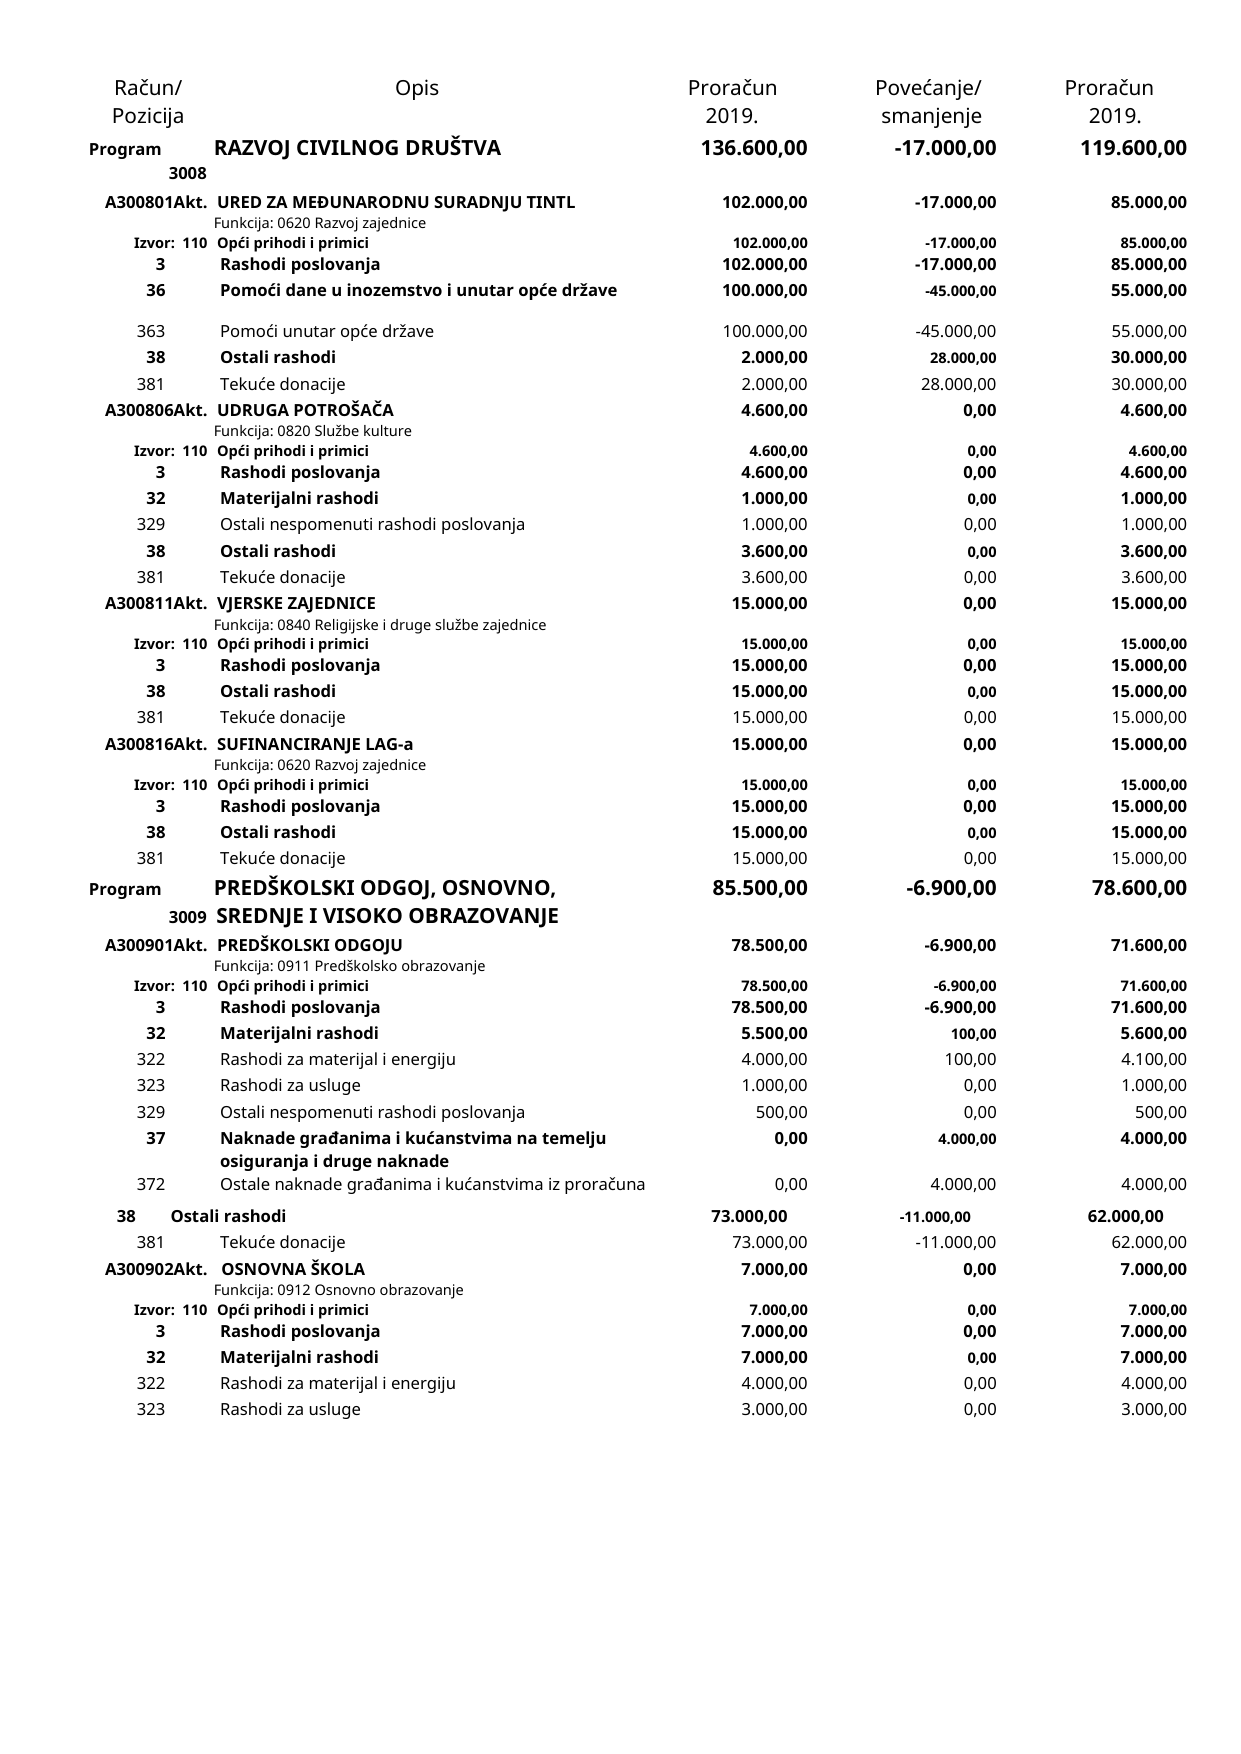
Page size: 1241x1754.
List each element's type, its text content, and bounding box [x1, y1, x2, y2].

text 381 Tekuće donacije 2.000,00 28.000,00 30.000,00 [89, 372, 1193, 395]
text A300816Akt. SUFINANCIRANJE LAG-a 15.000,00 0,00 15.000,00 [89, 732, 1193, 755]
text Račun/ Opis Proračun Povećanje/ Proračun [89, 73, 1193, 101]
text Funkcija: 0620 Razvoj zajednice [89, 213, 1193, 233]
text 3009 SREDNJE I VISOKO OBRAZOVANJE [89, 902, 1193, 930]
text Program PREDŠKOLSKI ODGOJ, OSNOVNO, 85.500,00 -6.900,00 78.600,00 [89, 873, 1193, 902]
text Izvor: 110 Opći prihodi i primici 102.000,00 -17.000,00 85.000,00 [89, 233, 1193, 253]
text 36 Pomoći dane u inozemstvo i unutar opće države 100.000,00 -45.000,00 55.000,00 [89, 279, 1193, 302]
text Funkcija: 0911 Predškolsko obrazovanje [89, 956, 1193, 976]
text Izvor: 110 Opći prihodi i primici 15.000,00 0,00 15.000,00 [89, 634, 1193, 654]
text Izvor: 110 Opći prihodi i primici 4.600,00 0,00 4.600,00 [89, 441, 1193, 461]
text 38 Ostali rashodi 73.000,00 -11.000,00 62.000,00 [89, 1205, 1193, 1228]
text 3008 [89, 161, 1193, 184]
text 322 Rashodi za materijal i energiju 4.000,00 100,00 4.100,00 [89, 1048, 1193, 1071]
text 38 Ostali rashodi 3.600,00 0,00 3.600,00 [89, 539, 1193, 562]
text 3 Rashodi poslovanja 15.000,00 0,00 15.000,00 [89, 654, 1193, 677]
text osiguranja i druge naknade [89, 1149, 1193, 1172]
text 32 Materijalni rashodi 7.000,00 0,00 7.000,00 [89, 1346, 1193, 1368]
text Funkcija: 0840 Religijske i druge službe zajednice [89, 614, 1193, 634]
text Funkcija: 0620 Razvoj zajednice [89, 755, 1193, 775]
text A300901Akt. PREDŠKOLSKI ODGOJU 78.500,00 -6.900,00 71.600,00 [89, 933, 1193, 956]
text 381 Tekuće donacije 3.600,00 0,00 3.600,00 [89, 565, 1193, 588]
text 372 Ostale naknade građanima i kućanstvima iz proračuna 0,00 4.000,00 4.000,00 [89, 1173, 1193, 1196]
text 3 Rashodi poslovanja 102.000,00 -17.000,00 85.000,00 [89, 253, 1193, 276]
text 329 Ostali nespomenuti rashodi poslovanja 500,00 0,00 500,00 [89, 1100, 1193, 1123]
text Pozicija 2019. smanjenje 2019. [89, 101, 1193, 129]
text Izvor: 110 Opći prihodi i primici 15.000,00 0,00 15.000,00 [89, 775, 1193, 795]
text 323 Rashodi za usluge 3.000,00 0,00 3.000,00 [89, 1398, 1193, 1421]
text 32 Materijalni rashodi 1.000,00 0,00 1.000,00 [89, 487, 1193, 510]
text Izvor: 110 Opći prihodi i primici 7.000,00 0,00 7.000,00 [89, 1300, 1193, 1320]
text 38 Ostali rashodi 15.000,00 0,00 15.000,00 [89, 821, 1193, 844]
text A300902Akt. OSNOVNA ŠKOLA 7.000,00 0,00 7.000,00 [89, 1257, 1193, 1280]
text 381 Tekuće donacije 73.000,00 -11.000,00 62.000,00 [89, 1231, 1193, 1254]
text 329 Ostali nespomenuti rashodi poslovanja 1.000,00 0,00 1.000,00 [89, 513, 1193, 536]
text 37 Naknade građanima i kućanstvima na temelju 0,00 4.000,00 4.000,00 [89, 1127, 1193, 1149]
text Funkcija: 0820 Službe kulture [89, 421, 1193, 441]
text A300806Akt. UDRUGA POTROŠAČA 4.600,00 0,00 4.600,00 [89, 398, 1193, 421]
text 3 Rashodi poslovanja 15.000,00 0,00 15.000,00 [89, 795, 1193, 818]
text 32 Materijalni rashodi 5.500,00 100,00 5.600,00 [89, 1022, 1193, 1044]
text 3 Rashodi poslovanja 7.000,00 0,00 7.000,00 [89, 1320, 1193, 1342]
text Program RAZVOJ CIVILNOG DRUŠTVA 136.600,00 -17.000,00 119.600,00 [89, 133, 1193, 161]
text 322 Rashodi za materijal i energiju 4.000,00 0,00 4.000,00 [89, 1372, 1193, 1394]
text 381 Tekuće donacije 15.000,00 0,00 15.000,00 [89, 706, 1193, 729]
text 38 Ostali rashodi 2.000,00 28.000,00 30.000,00 [89, 346, 1193, 369]
text 38 Ostali rashodi 15.000,00 0,00 15.000,00 [89, 680, 1193, 703]
text 323 Rashodi za usluge 1.000,00 0,00 1.000,00 [89, 1074, 1193, 1097]
text Izvor: 110 Opći prihodi i primici 78.500,00 -6.900,00 71.600,00 [89, 976, 1193, 996]
text Funkcija: 0912 Osnovno obrazovanje [89, 1280, 1193, 1300]
text 381 Tekuće donacije 15.000,00 0,00 15.000,00 [89, 847, 1193, 870]
text A300801Akt. URED ZA MEĐUNARODNU SURADNJU TINTL 102.000,00 -17.000,00 85.000,00 [89, 191, 1193, 213]
text 3 Rashodi poslovanja 78.500,00 -6.900,00 71.600,00 [89, 996, 1193, 1018]
text A300811Akt. VJERSKE ZAJEDNICE 15.000,00 0,00 15.000,00 [89, 592, 1193, 614]
text 3 Rashodi poslovanja 4.600,00 0,00 4.600,00 [89, 461, 1193, 484]
text 363 Pomoći unutar opće države 100.000,00 -45.000,00 55.000,00 [89, 320, 1193, 343]
